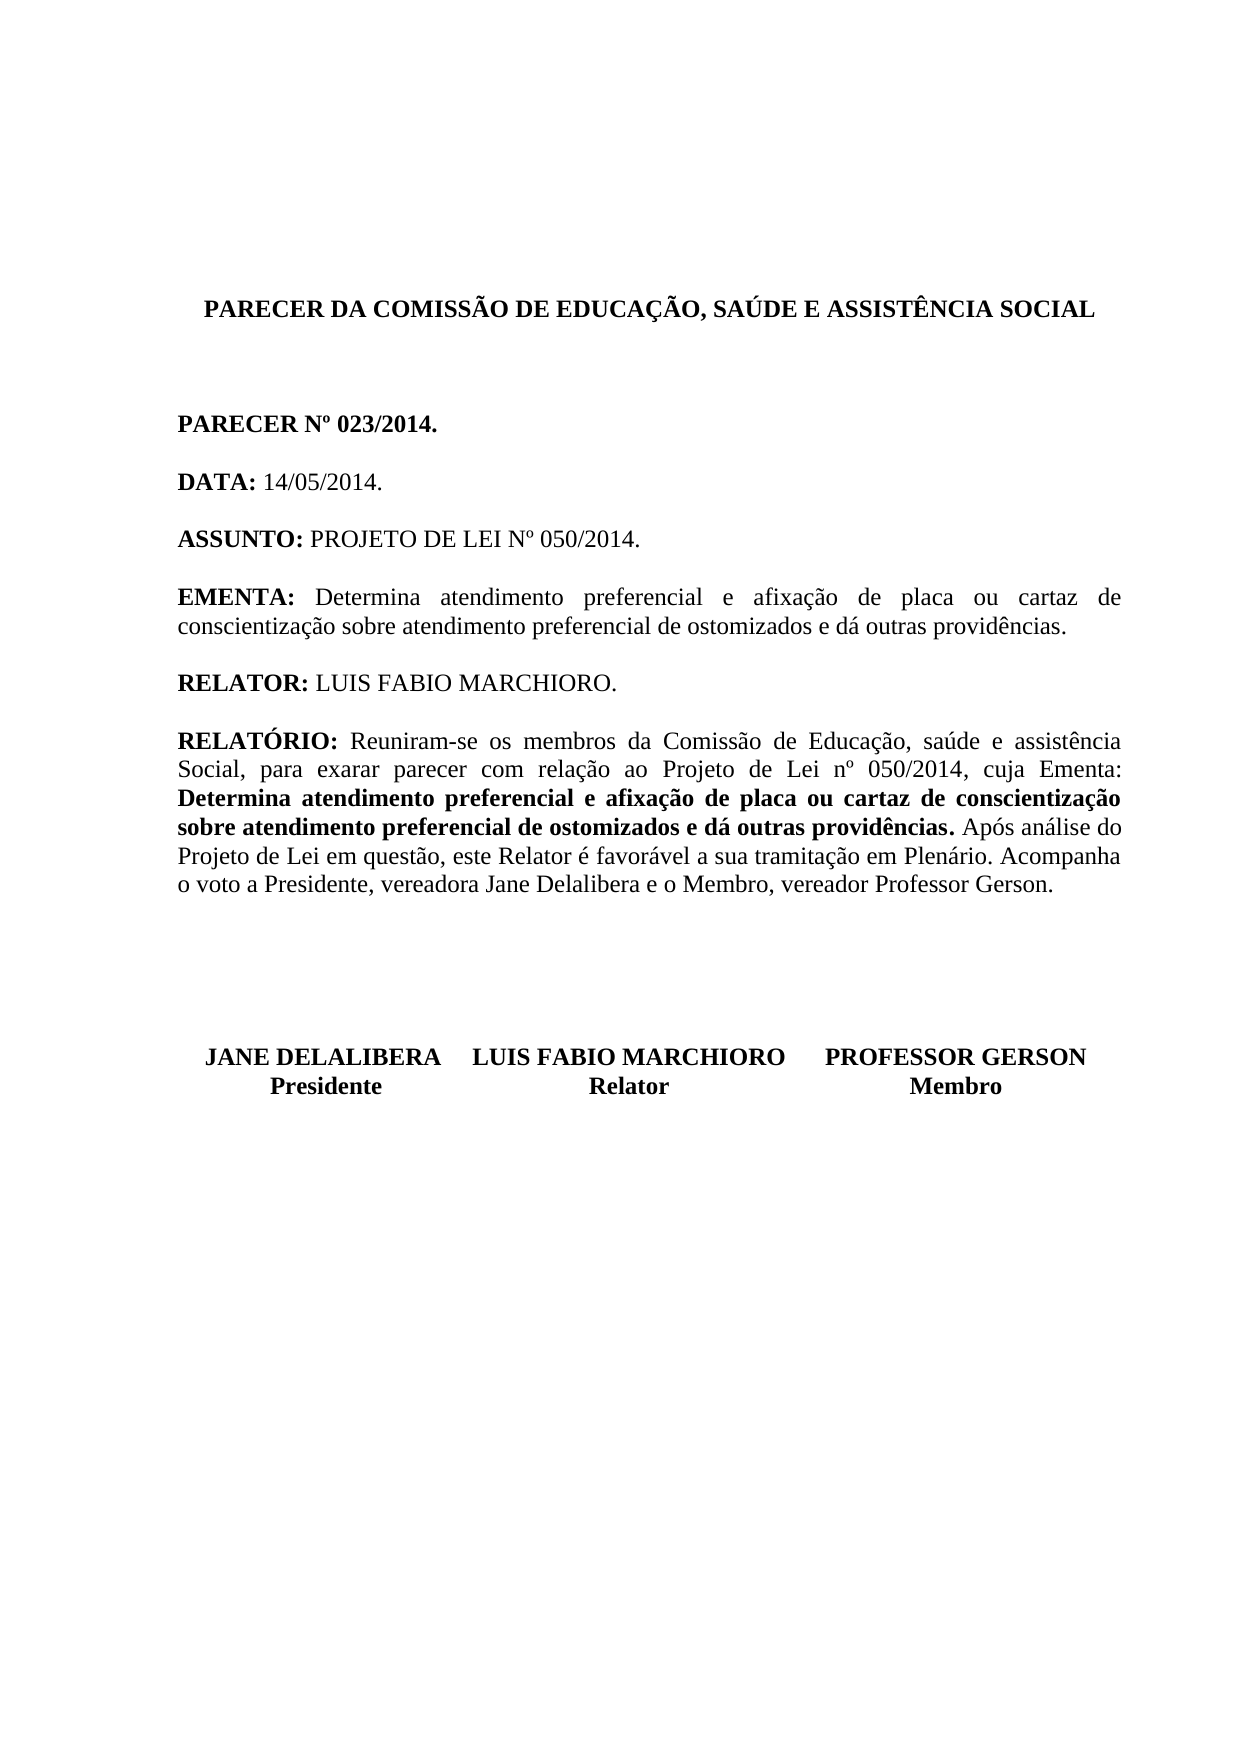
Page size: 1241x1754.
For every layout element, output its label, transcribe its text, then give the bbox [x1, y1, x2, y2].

table_header PROFESSOR GERSON Membro [795, 1042, 1117, 1099]
subtitle PARECER Nº 023/2014. [177, 409, 1122, 438]
text ASSUNTO: PROJETO DE LEI Nº 050/2014. [177, 524, 1122, 553]
text DATA: 14/05/2014. [177, 467, 1122, 496]
text EMENTA: Determina atendimento preferencial e afixação de placa ou cartaz de conscientização sobre atendimento preferencial de ostomizados e dá outras providências. [177, 582, 1122, 639]
text RELATÓRIO: Reuniram-se os membros da Comissão de Educação, saúde e assistência Social, para exarar parecer com relação ao Projeto de Lei nº 050/2014, cuja Ementa: Determina atendimento preferencial e afixação de placa ou cartaz de conscientização sobre atendimento preferencial de ostomizados e dá outras providências. Após análise do Projeto de Lei em questão, este Relator é favorável a sua tramitação em Plenário. Acompanha o voto a Presidente, vereadora Jane Delalibera e o Membro, vereador Professor Gerson. [177, 726, 1122, 898]
text PARECER DA COMISSÃO DE EDUCAÇÃO, SAÚDE E ASSISTÊNCIA SOCIAL [177, 294, 1122, 323]
table_header LUIS FABIO MARCHIORO Relator [463, 1042, 795, 1099]
table_header JANE DELALIBERA Presidente [183, 1042, 463, 1099]
text RELATOR: LUIS FABIO MARCHIORO. [177, 668, 1122, 697]
